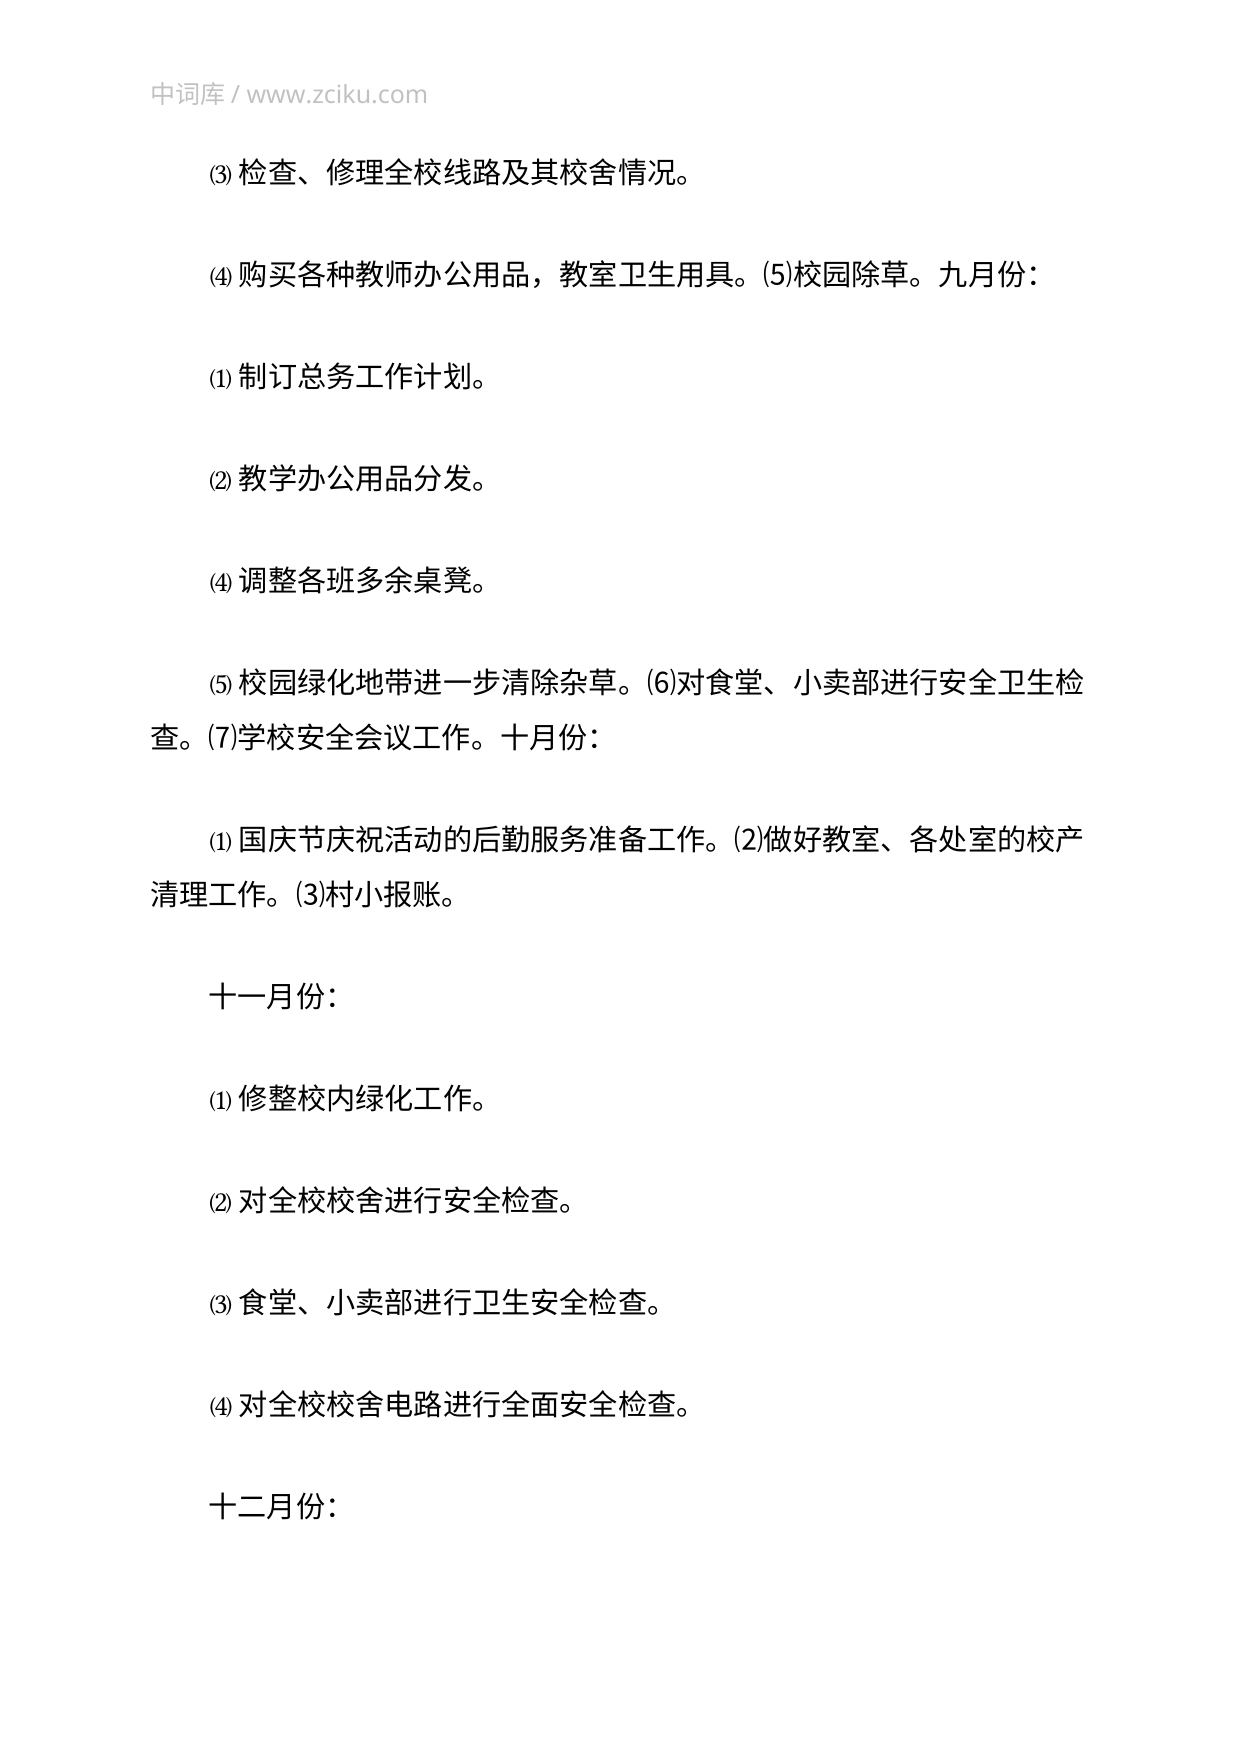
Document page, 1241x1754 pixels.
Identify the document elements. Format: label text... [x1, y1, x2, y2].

text ⑷调整各班多余桌凳。 [150, 558, 1090, 600]
text 十一月份： [150, 973, 1090, 1016]
text ⑴制订总务工作计划。 [150, 354, 1090, 396]
text ⑸校园绿化地带进一步清除杂草。⑹对食堂、小卖部进行安全卫生检查。⑺学校安全会议工作。十月份： [150, 660, 1090, 757]
text ⑴国庆节庆祝活动的后勤服务准备工作。⑵做好教室、各处室的校产清理工作。⑶村小报账。 [150, 817, 1090, 914]
text ⑴修整校内绿化工作。 [150, 1075, 1090, 1118]
text ⑶检查、修理全校线路及其校舍情况。 [150, 150, 1090, 192]
text ⑵对全校校舍进行安全检查。 [150, 1177, 1090, 1219]
text ⑷购买各种教师办公用品，教室卫生用具。⑸校园除草。九月份： [150, 252, 1090, 294]
text ⑷对全校校舍电路进行全面安全检查。 [150, 1381, 1090, 1423]
text ⑵教学办公用品分发。 [150, 456, 1090, 498]
text 十二月份： [150, 1483, 1090, 1525]
text ⑶食堂、小卖部进行卫生安全检查。 [150, 1279, 1090, 1322]
